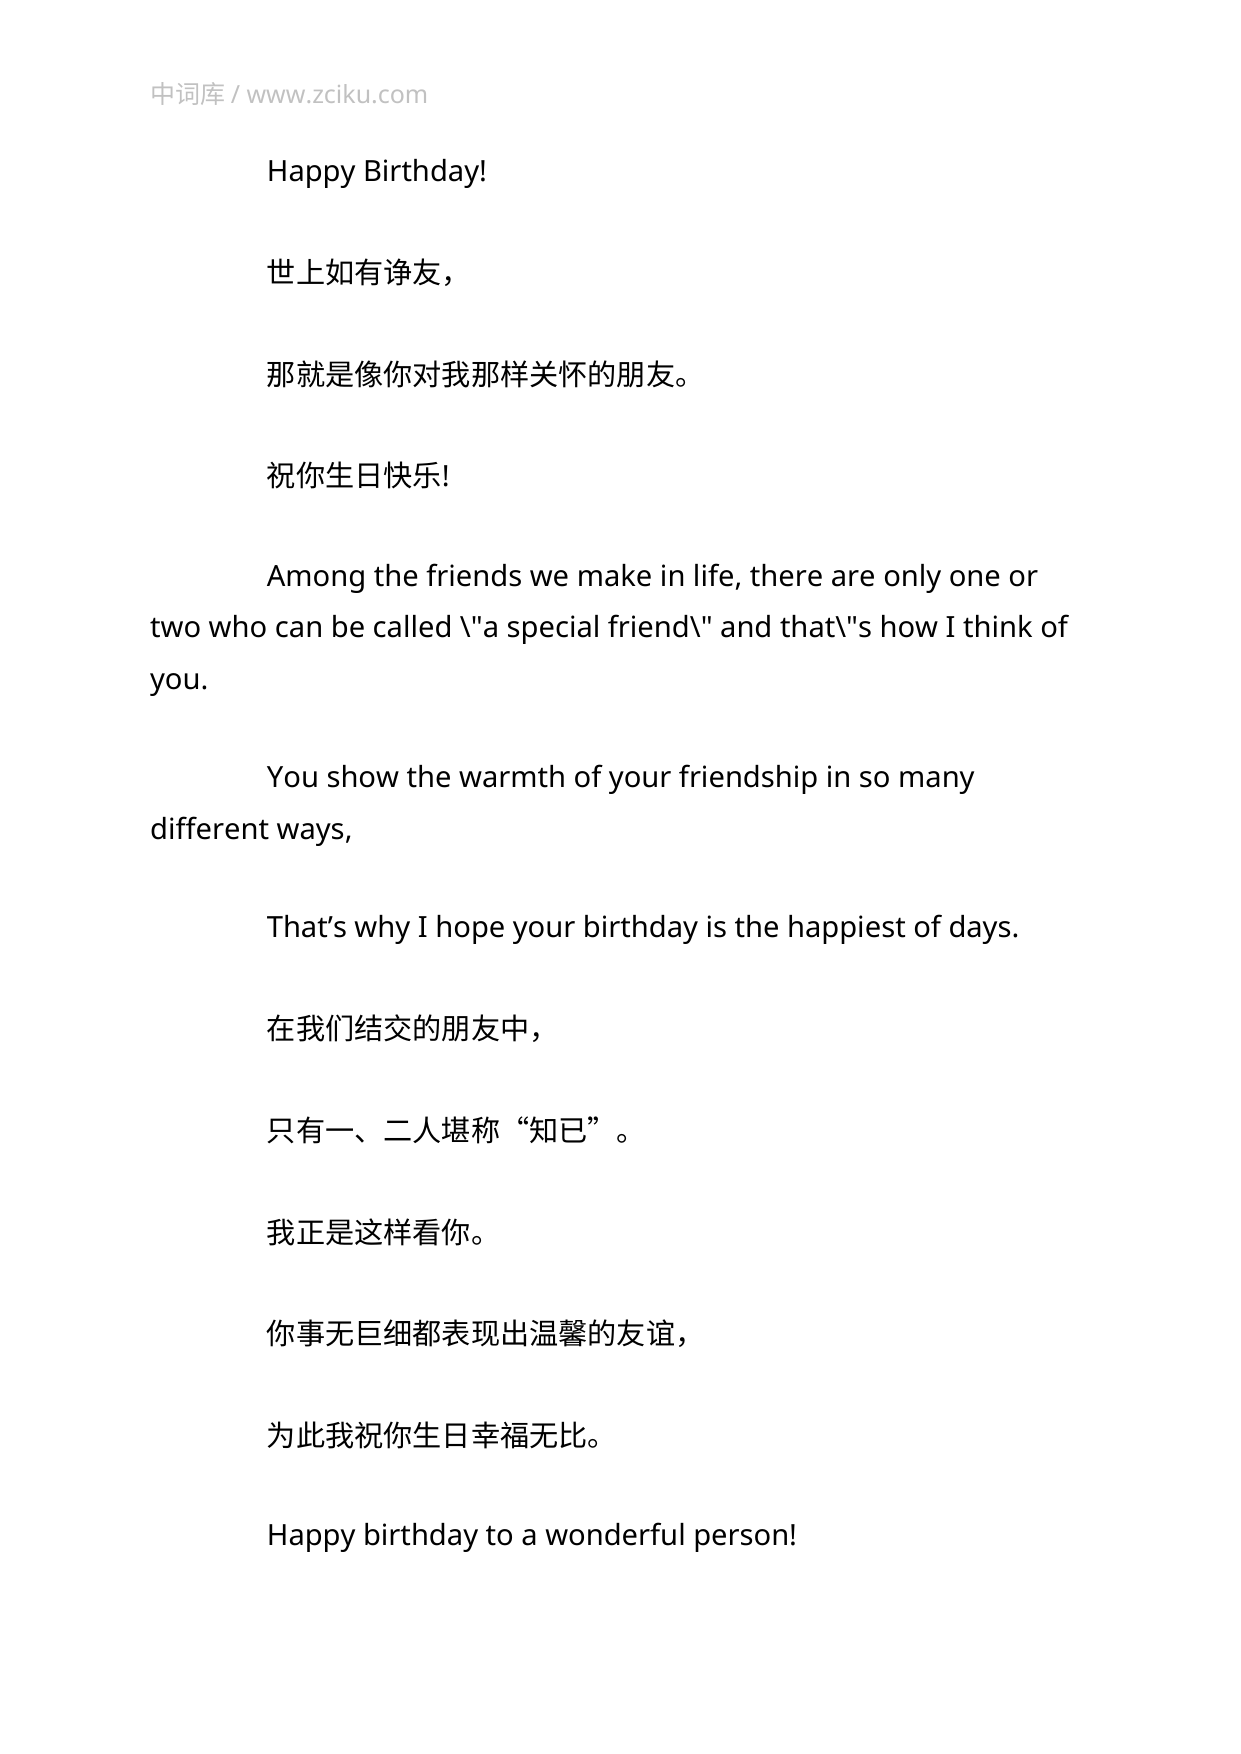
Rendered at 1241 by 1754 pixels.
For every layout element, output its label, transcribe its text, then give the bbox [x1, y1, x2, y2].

text 那就是像你对我那样关怀的朋友。 [150, 351, 1090, 393]
text 只有一、二人堪称“知已”。 [150, 1107, 1090, 1150]
text 世上如有诤友， [150, 249, 1090, 292]
text 祝你生日快乐! [150, 453, 1090, 495]
text 在我们结交的朋友中， [150, 1006, 1090, 1048]
text 我正是这样看你。 [150, 1209, 1090, 1251]
text That’s why I hope your birthday is the happiest of days. [150, 906, 1090, 946]
text 你事无巨细都表现出温馨的友谊， [150, 1311, 1090, 1353]
text You show the warmth of your friendship in so many different ways, [150, 756, 1090, 848]
text Happy Birthday! [150, 150, 1090, 190]
text Among the friends we make in life, there are only one or two who can be called \"a special friend\" and that\"s how I think of you. [150, 555, 1090, 698]
text Happy birthday to a wonderful person! [150, 1514, 1090, 1554]
text 为此我祝你生日幸福无比。 [150, 1413, 1090, 1455]
